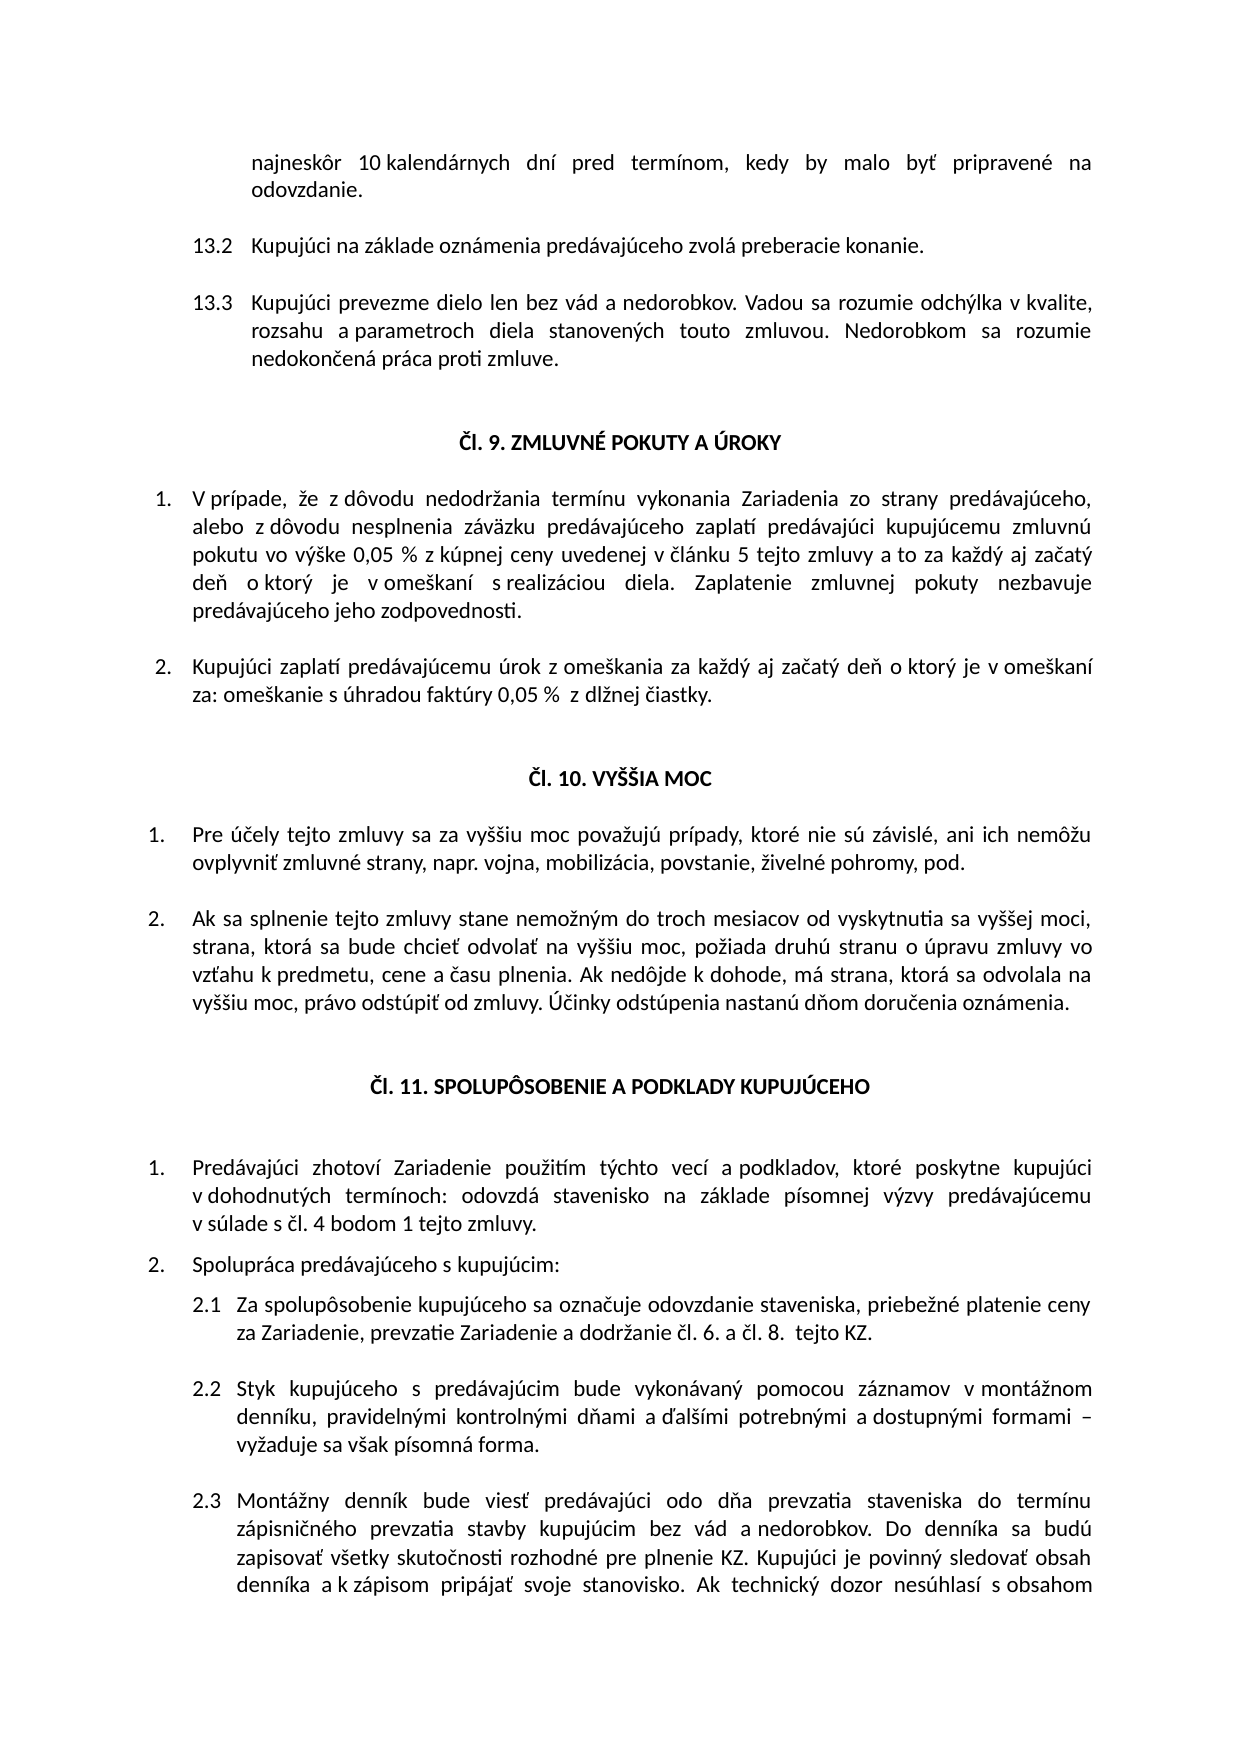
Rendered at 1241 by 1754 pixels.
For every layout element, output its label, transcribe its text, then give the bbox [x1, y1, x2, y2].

list V prípade, že z dôvodu nedodržania termínu vykonania Zariadenia zo strany predávajúceho, alebo z dôvodu nesplnenia záväzku predávajúceho zaplatí predávajúci kupujúcemu zmluvnú pokutu vo výške 0,05 % z kúpnej ceny uvedenej v článku 5 tejto zmluvy a to za každý aj začatý deň o ktorý je v omeškaní s realizáciou diela. Zaplatenie zmluvnej pokuty nezbavuje predávajúceho jeho zodpovednosti. [154, 484, 1093, 624]
list Kupujúci zaplatí predávajúcemu úrok z omeškania za každý aj začatý deň o ktorý je v omeškaní za: omeškanie s úhradou faktúry 0,05 % z dlžnej čiastky. [154, 652, 1093, 708]
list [192, 1487, 1093, 1599]
text Čl. 9. ZMLUVNÉ POKUTY A ÚROKY [148, 428, 1093, 456]
text Čl. 10. VYŠŠIA MOC [148, 764, 1093, 792]
list Styk kupujúceho s predávajúcim bude vykonávaný pomocou záznamov v montážnom denníku, pravidelnými kontrolnými dňami a ďalšími potrebnými a dostupnými formami – vyžaduje sa však písomná forma. [192, 1374, 1093, 1458]
list Kupujúci na základe oznámenia predávajúceho zvolá preberacie konanie. [192, 232, 1093, 260]
list Predávajúci zhotoví Zariadenie použitím týchto vecí a podkladov, ktoré poskytne kupujúci v dohodnutých termínoch: odovzdá stavenisko na základe písomnej výzvy predávajúcemu v súlade s čl. 4 bodom 1 tejto zmluvy. [148, 1153, 1093, 1237]
text Čl. 11. SPOLUPÔSOBENIE A PODKLADY KUPUJÚCEHO [148, 1072, 1093, 1100]
list Pre účely tejto zmluvy sa za vyššiu moc považujú prípady, ktoré nie sú závislé, ani ich nemôžu ovplyvniť zmluvné strany, napr. vojna, mobilizácia, povstanie, živelné pohromy, pod. [148, 820, 1093, 876]
list Spolupráca predávajúceho s kupujúcim: [148, 1250, 1093, 1278]
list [192, 148, 1093, 204]
list Za spolupôsobenie kupujúceho sa označuje odovzdanie staveniska, priebežné platenie ceny za Zariadenie, prevzatie Zariadenie a dodržanie čl. 6. a čl. 8. tejto KZ. [192, 1290, 1093, 1346]
list Ak sa splnenie tejto zmluvy stane nemožným do troch mesiacov od vyskytnutia sa vyššej moci, strana, ktorá sa bude chcieť odvolať na vyššiu moc, požiada druhú stranu o úpravu zmluvy vo vzťahu k predmetu, cene a času plnenia. Ak nedôjde k dohode, má strana, ktorá sa odvolala na vyššiu moc, právo odstúpiť od zmluvy. Účinky odstúpenia nastanú dňom doručenia oznámenia. [148, 904, 1093, 1016]
list Kupujúci prevezme dielo len bez vád a nedorobkov. Vadou sa rozumie odchýlka v kvalite, rozsahu a parametroch diela stanovených touto zmluvou. Nedorobkom sa rozumie nedokončená práca proti zmluve. [192, 288, 1093, 372]
